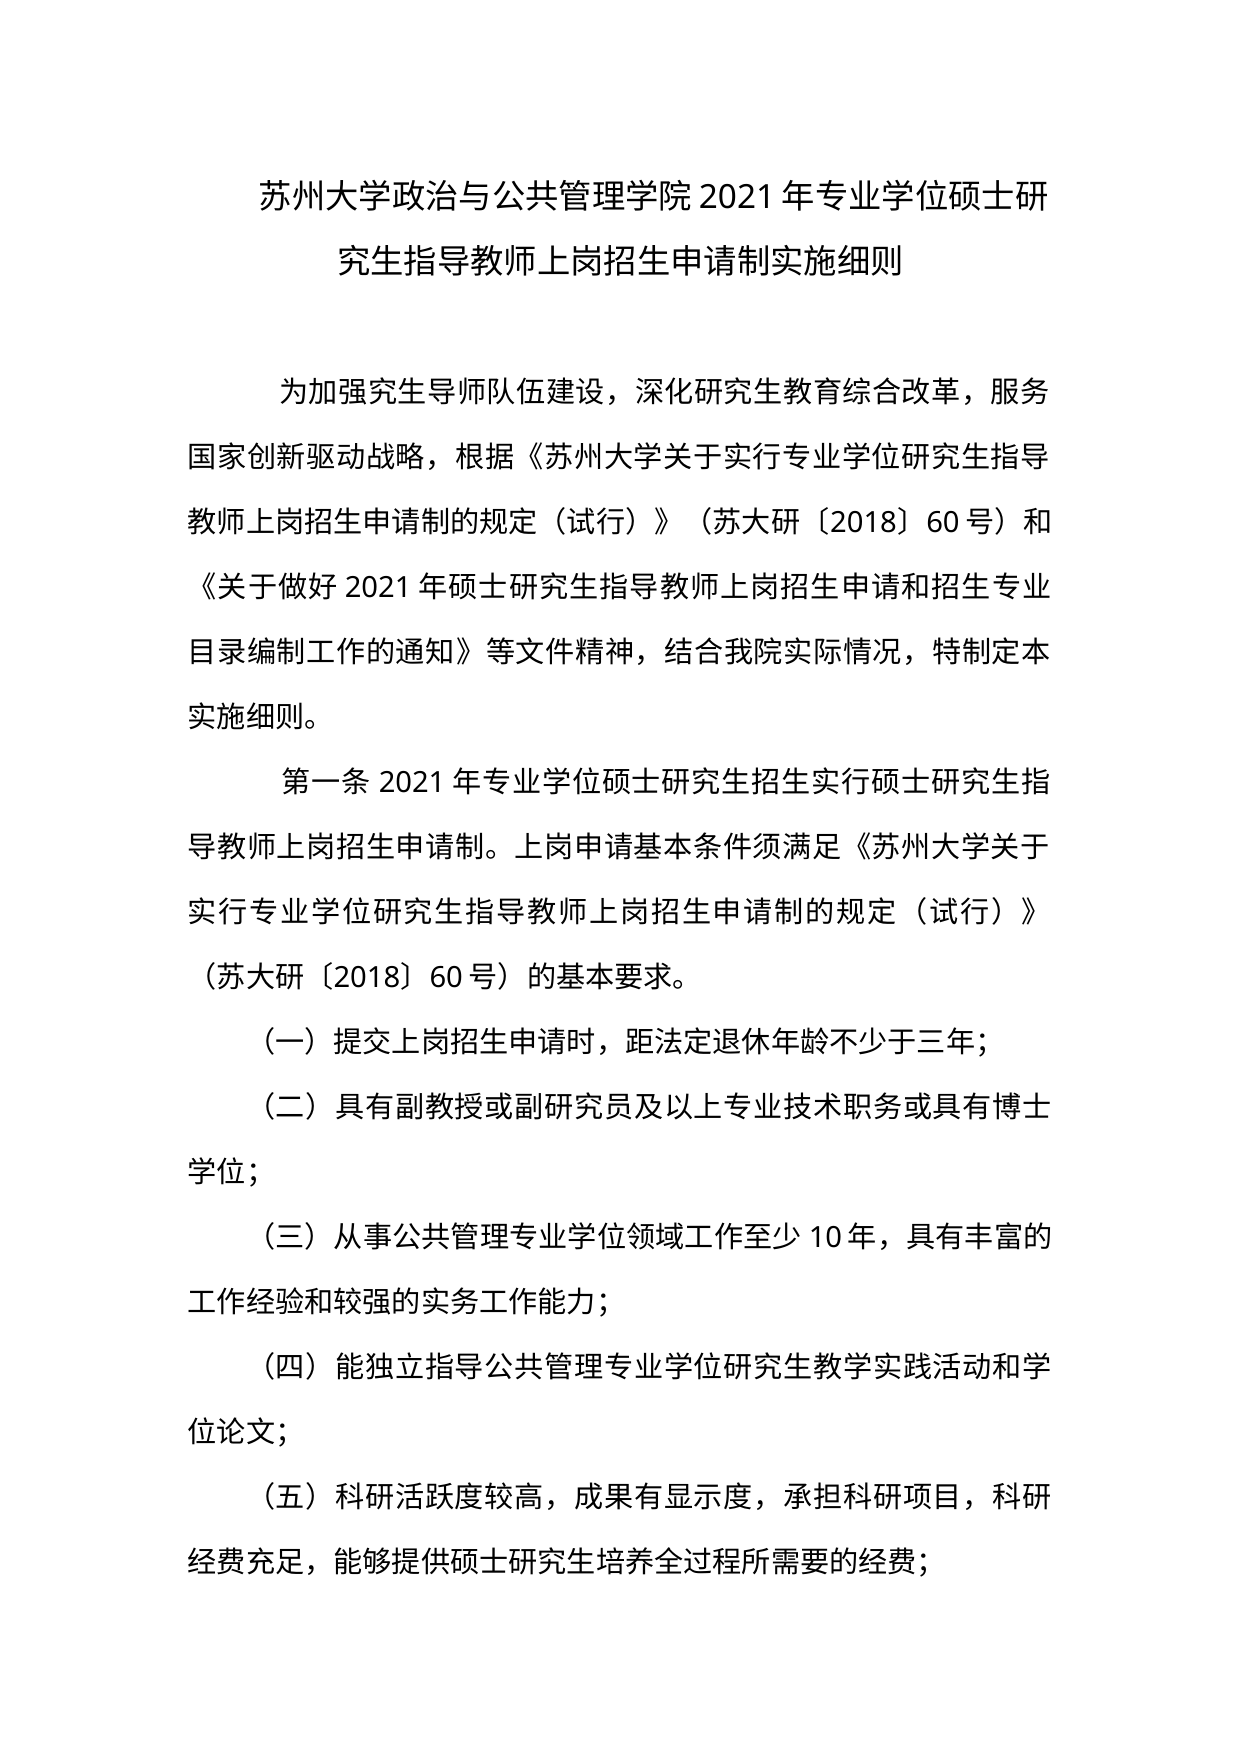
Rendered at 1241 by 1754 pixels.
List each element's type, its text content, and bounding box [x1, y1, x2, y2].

text 第一条 2021年专业学位硕士研究生招生实行硕士研究生指导教师上岗招生申请制。上岗申请基本条件须满足《苏州大学关于实行专业学位研究生指导教师上岗招生申请制的规定（试行）》（苏大研〔2018〕60号）的基本要求。 [187, 747, 1053, 1007]
text （五）科研活跃度较高，成果有显示度，承担科研项目，科研经费充足，能够提供硕士研究生培养全过程所需要的经费； [187, 1462, 1053, 1592]
text 为加强究生导师队伍建设，深化研究生教育综合改革，服务国家创新驱动战略，根据《苏州大学关于实行专业学位研究生指导教师上岗招生申请制的规定（试行）》（苏大研〔2018〕60号）和《关于做好2021年硕士研究生指导教师上岗招生申请和招生专业目录编制工作的通知》等文件精神，结合我院实际情况，特制定本实施细则。 [187, 357, 1053, 747]
text （三）从事公共管理专业学位领域工作至少10年，具有丰富的工作经验和较强的实务工作能力； [187, 1202, 1053, 1332]
text （一）提交上岗招生申请时，距法定退休年龄不少于三年； [187, 1007, 1053, 1072]
text 苏州大学政治与公共管理学院2021年专业学位硕士研究生指导教师上岗招生申请制实施细则 [187, 162, 1053, 292]
text （二）具有副教授或副研究员及以上专业技术职务或具有博士学位； [187, 1072, 1053, 1202]
text （四）能独立指导公共管理专业学位研究生教学实践活动和学位论文； [187, 1332, 1053, 1462]
